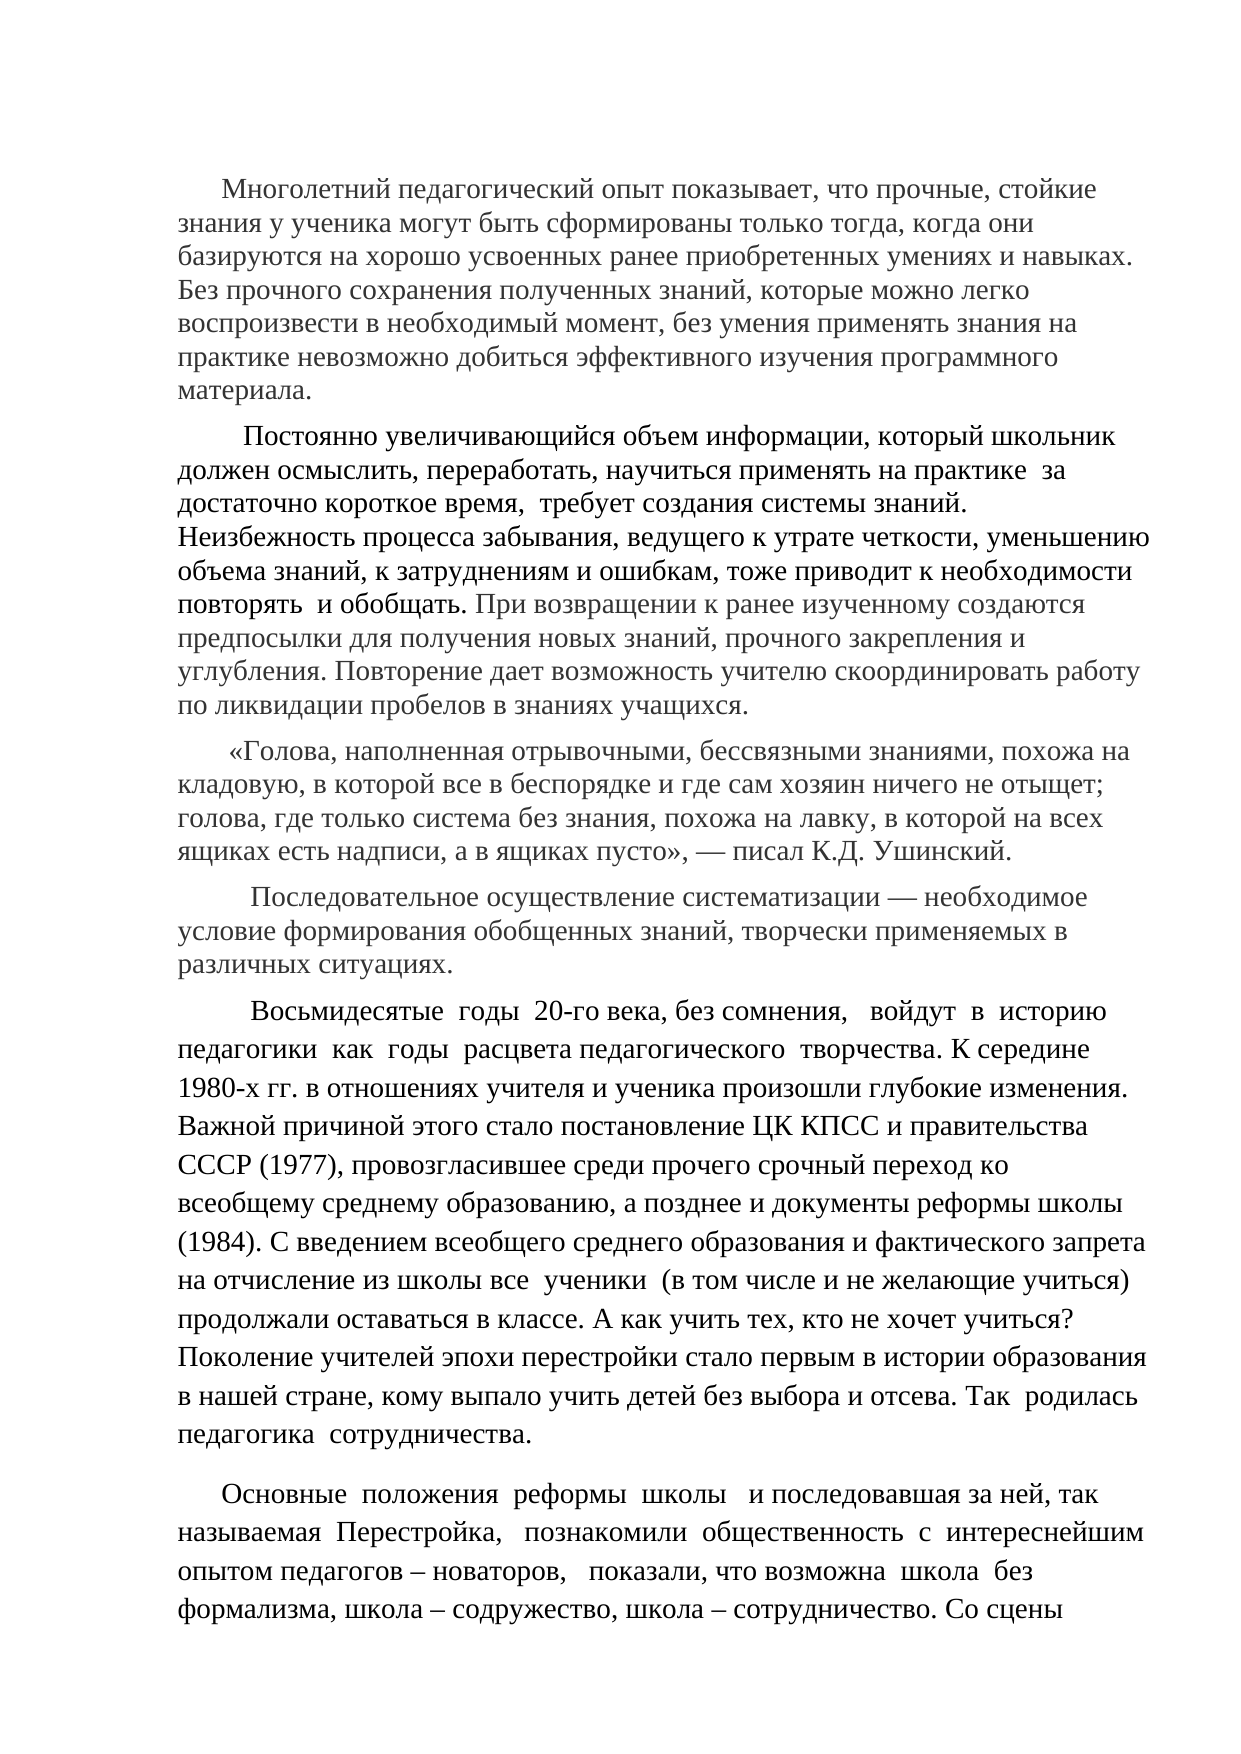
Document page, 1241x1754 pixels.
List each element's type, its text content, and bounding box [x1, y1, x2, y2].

text Постоянно увеличивающийся объем информации, который школьник должен осмыслить, переработать, научиться применять на практике за достаточно короткое время, требует создания системы знаний. Неизбежность процесса забывания, ведущего к утрате четкости, уменьшению объема знаний, к затруднениям и ошибкам, тоже приводит к необходимости повторять и обобщать. При возвращении к ранее изученному создаются предпосылки для получения новых знаний, прочного закрепления и углубления. Повторение дает возможность учителю скоординировать работу по ликвидации пробелов в знаниях учащихся. [177, 418, 1152, 720]
text Многолетний педагогический опыт показывает, что прочные, стойкие знания у ученика могут быть сформированы только тогда, когда они базируются на хорошо усвоенных ранее приобретенных умениях и навыках. Без прочного сохранения полученных знаний, которые можно легко воспроизвести в необходимый момент, без умения применять знания на практике невозможно добиться эффективного изучения программного материала. [177, 171, 1152, 406]
text «Голова, наполненная отрывочными, бессвязными знаниями, похожа на кладовую, в которой все в беспорядке и где сам хозяин ничего не отыщет; голова, где только система без знания, похожа на лавку, в которой на всех ящиках есть надписи, а в ящиках пусто», — писал К.Д. Ушинский. [177, 733, 1152, 867]
text Восьмидесятые годы 20-го века, без сомнения, войдут в историю педагогики как годы расцвета педагогического творчества. К середине 1980-х гг. в отношениях учителя и ученика произошли глубокие изменения. Важной причиной этого стало постановление ЦК КПСС и правительства СССР (1977), провозгласившее среди прочего срочный переход ко всеобщему среднему образованию, а позднее и документы реформы школы (1984). С введением всеобщего среднего образования и фактического запрета на отчисление из школы все ученики (в том числе и не желающие учиться) продолжали оставаться в классе. А как учить тех, кто не хочет учиться? Поколение учителей эпохи перестройки стало первым в истории образования в нашей стране, кому выпало учить детей без выбора и отсева. Так родилась педагогика сотрудничества. [177, 993, 1152, 1450]
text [177, 1476, 1152, 1625]
text Последовательное осуществление систематизации — необходимое условие формирования обобщенных знаний, творчески применяемых в различных ситуациях. [177, 879, 1152, 980]
